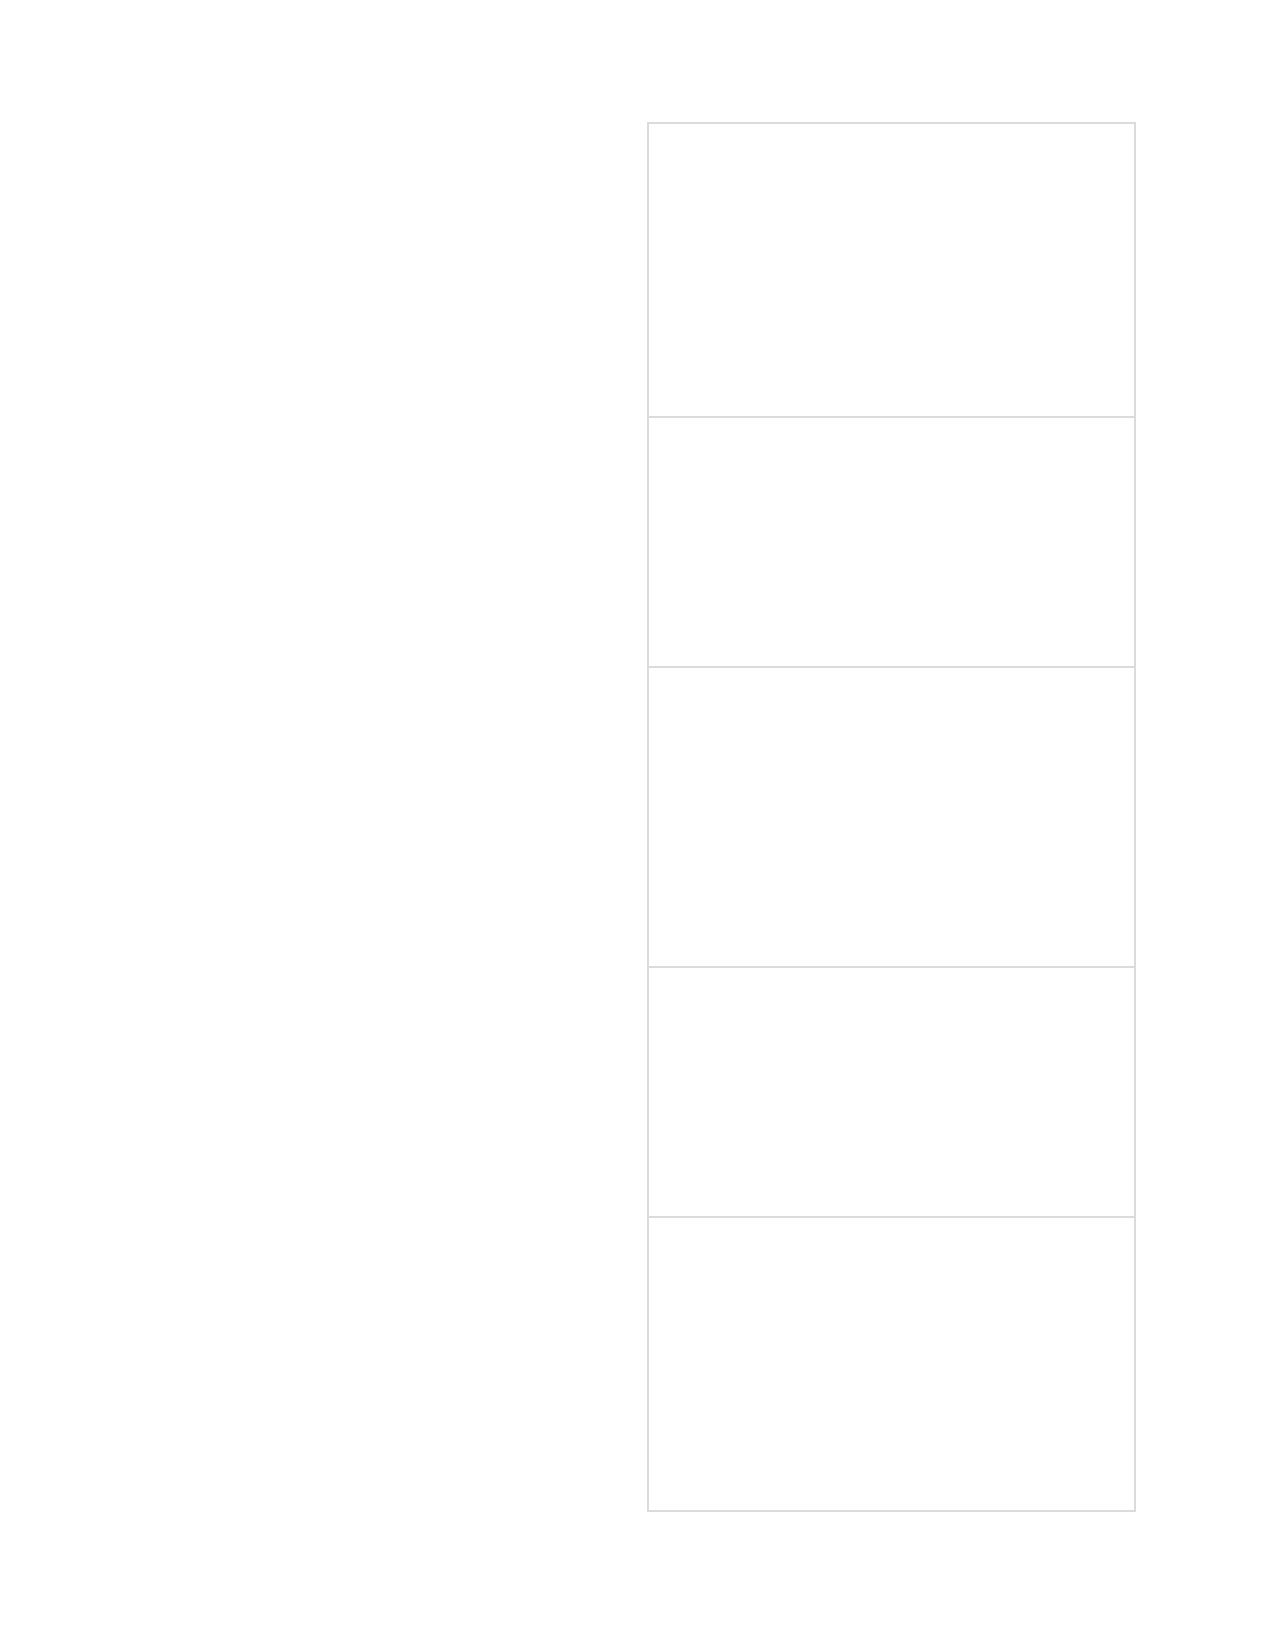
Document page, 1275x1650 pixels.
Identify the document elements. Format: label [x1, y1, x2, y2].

table_cell [649, 668, 1134, 966]
table_cell [649, 968, 1134, 1216]
table_cell [649, 1218, 1134, 1510]
table_cell [649, 418, 1134, 666]
table_header [649, 124, 1134, 416]
